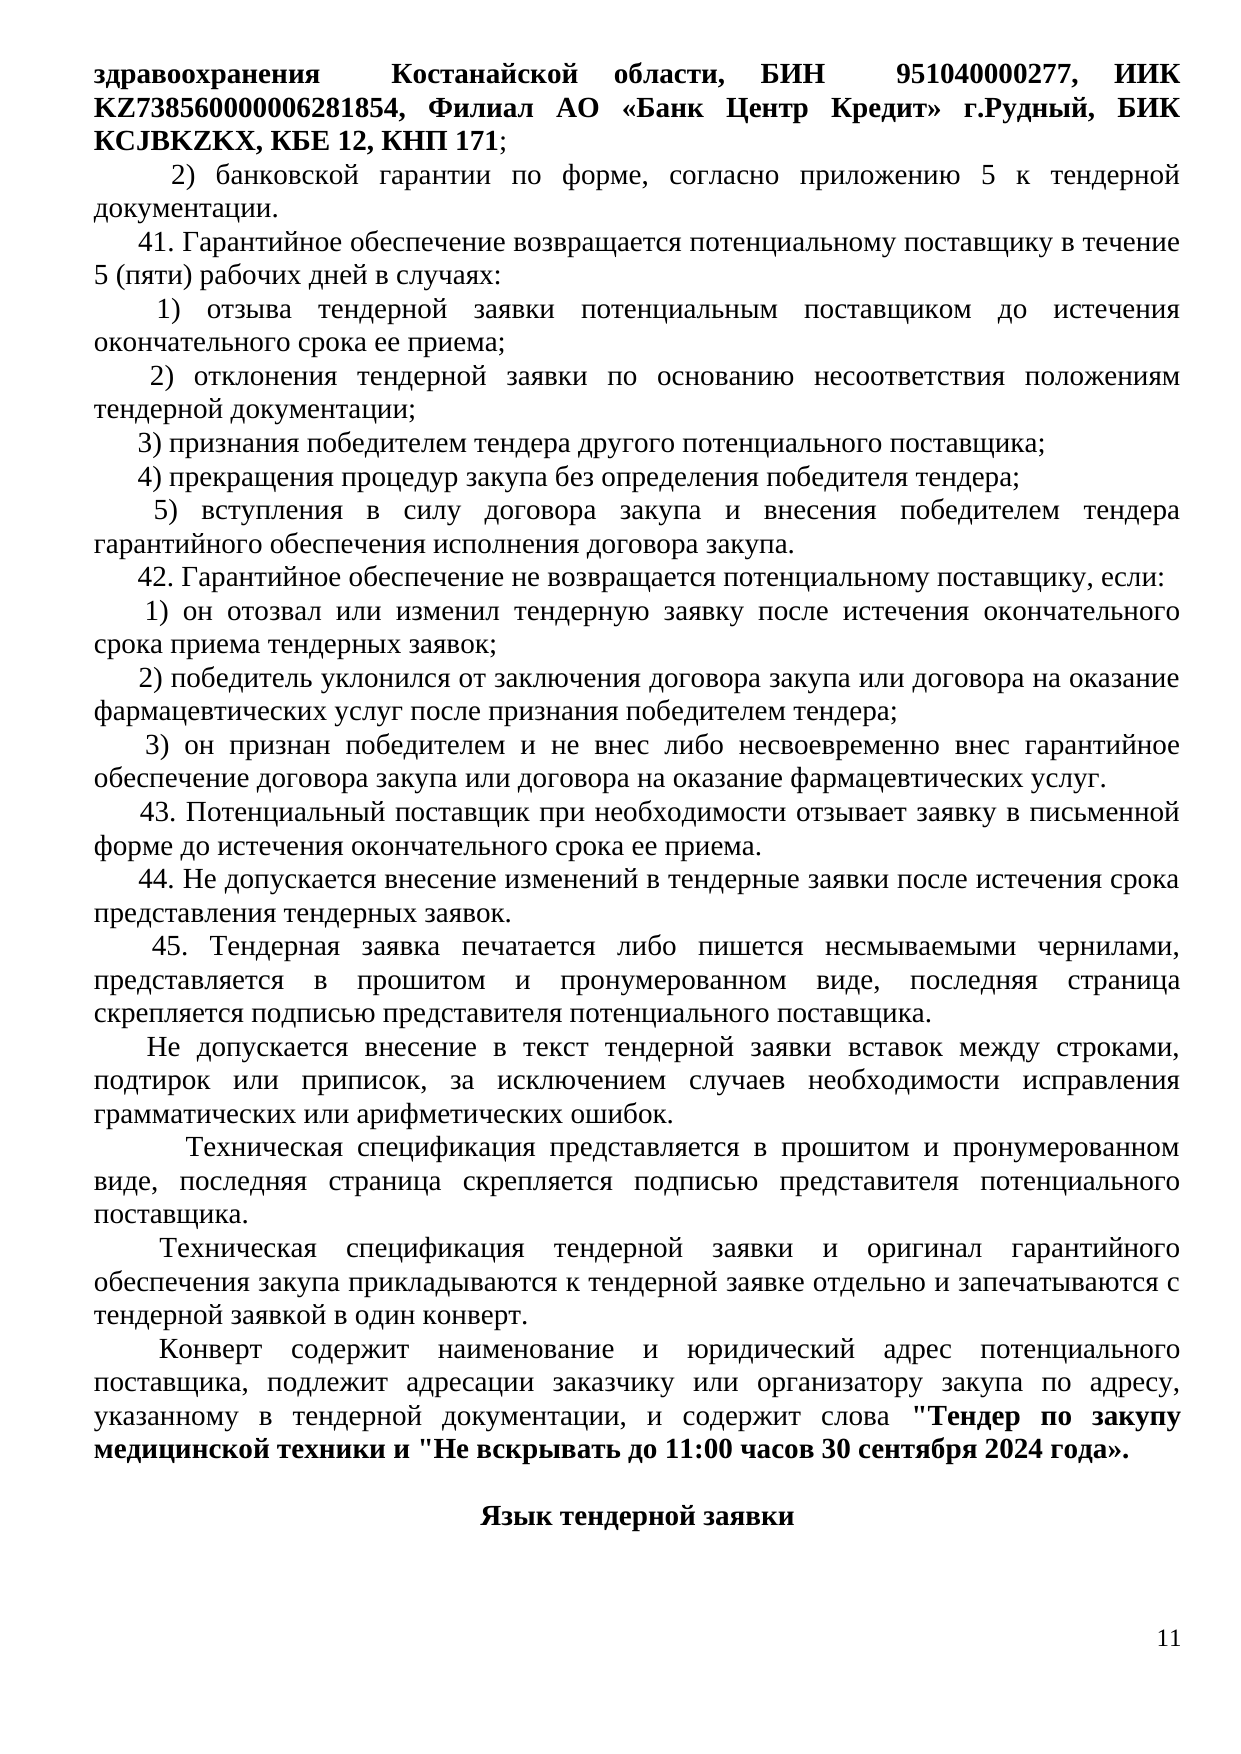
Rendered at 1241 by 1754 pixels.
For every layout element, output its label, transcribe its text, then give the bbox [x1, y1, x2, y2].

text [94, 56, 1181, 157]
text 3) он признан победителем и не внес либо несвоевременно внес гарантийное обеспечение договора закупа или договора на оказание фармацевтических услуг. [94, 727, 1181, 794]
text 3) признания победителем тендера другого потенциального поставщика; [94, 425, 1181, 459]
text 42. Гарантийное обеспечение не возвращается потенциальному поставщику, если: [94, 559, 1181, 593]
text Техническая спецификация тендерной заявки и оригинал гарантийного обеспечения закупа прикладываются к тендерной заявке отдельно и запечатываются с тендерной заявкой в один конверт. [94, 1230, 1181, 1331]
text Язык тендерной заявки [94, 1498, 1181, 1532]
text Конверт содержит наименование и юридический адрес потенциального поставщика, подлежит адресации заказчику или организатору закупа по адресу, указанному в тендерной документации, и содержит слова "Тендер по закупу медицинской техники и "Не вскрывать до 11:00 часов 30 сентября 2024 года». [94, 1331, 1181, 1465]
text 2) победитель уклонился от заключения договора закупа или договора на оказание фармацевтических услуг после признания победителем тендера; [94, 660, 1181, 727]
text 1) отзыва тендерной заявки потенциальным поставщиком до истечения окончательного срока ее приема; [94, 291, 1181, 358]
text 4) прекращения процедур закупа без определения победителя тендера; [94, 459, 1181, 492]
text 44. Не допускается внесение изменений в тендерные заявки после истечения срока представления тендерных заявок. [94, 861, 1181, 928]
text 1) он отозвал или изменил тендерную заявку после истечения окончательного срока приема тендерных заявок; [94, 593, 1181, 660]
text Техническая спецификация представляется в прошитом и пронумерованном виде, последняя страница скрепляется подписью представителя потенциального поставщика. [94, 1129, 1181, 1230]
text 41. Гарантийное обеспечение возвращается потенциальному поставщику в течение 5 (пяти) рабочих дней в случаях: [94, 224, 1181, 291]
text 2) отклонения тендерной заявки по основанию несоответствия положениям тендерной документации; [94, 358, 1181, 425]
text 5) вступления в силу договора закупа и внесения победителем тендера гарантийного обеспечения исполнения договора закупа. [94, 492, 1181, 559]
text 43. Потенциальный поставщик при необходимости отзывает заявку в письменной форме до истечения окончательного срока ее приема. [94, 794, 1181, 861]
text Не допускается внесение в текст тендерной заявки вставок между строками, подтирок или приписок, за исключением случаев необходимости исправления грамматических или арифметических ошибок. [94, 1029, 1181, 1129]
text 2) банковской гарантии по форме, согласно приложению 5 к тендерной документации. [94, 157, 1181, 224]
text 45. Тендерная заявка печатается либо пишется несмываемыми чернилами, представляется в прошитом и пронумерованном виде, последняя страница скрепляется подписью представителя потенциального поставщика. [94, 928, 1181, 1029]
